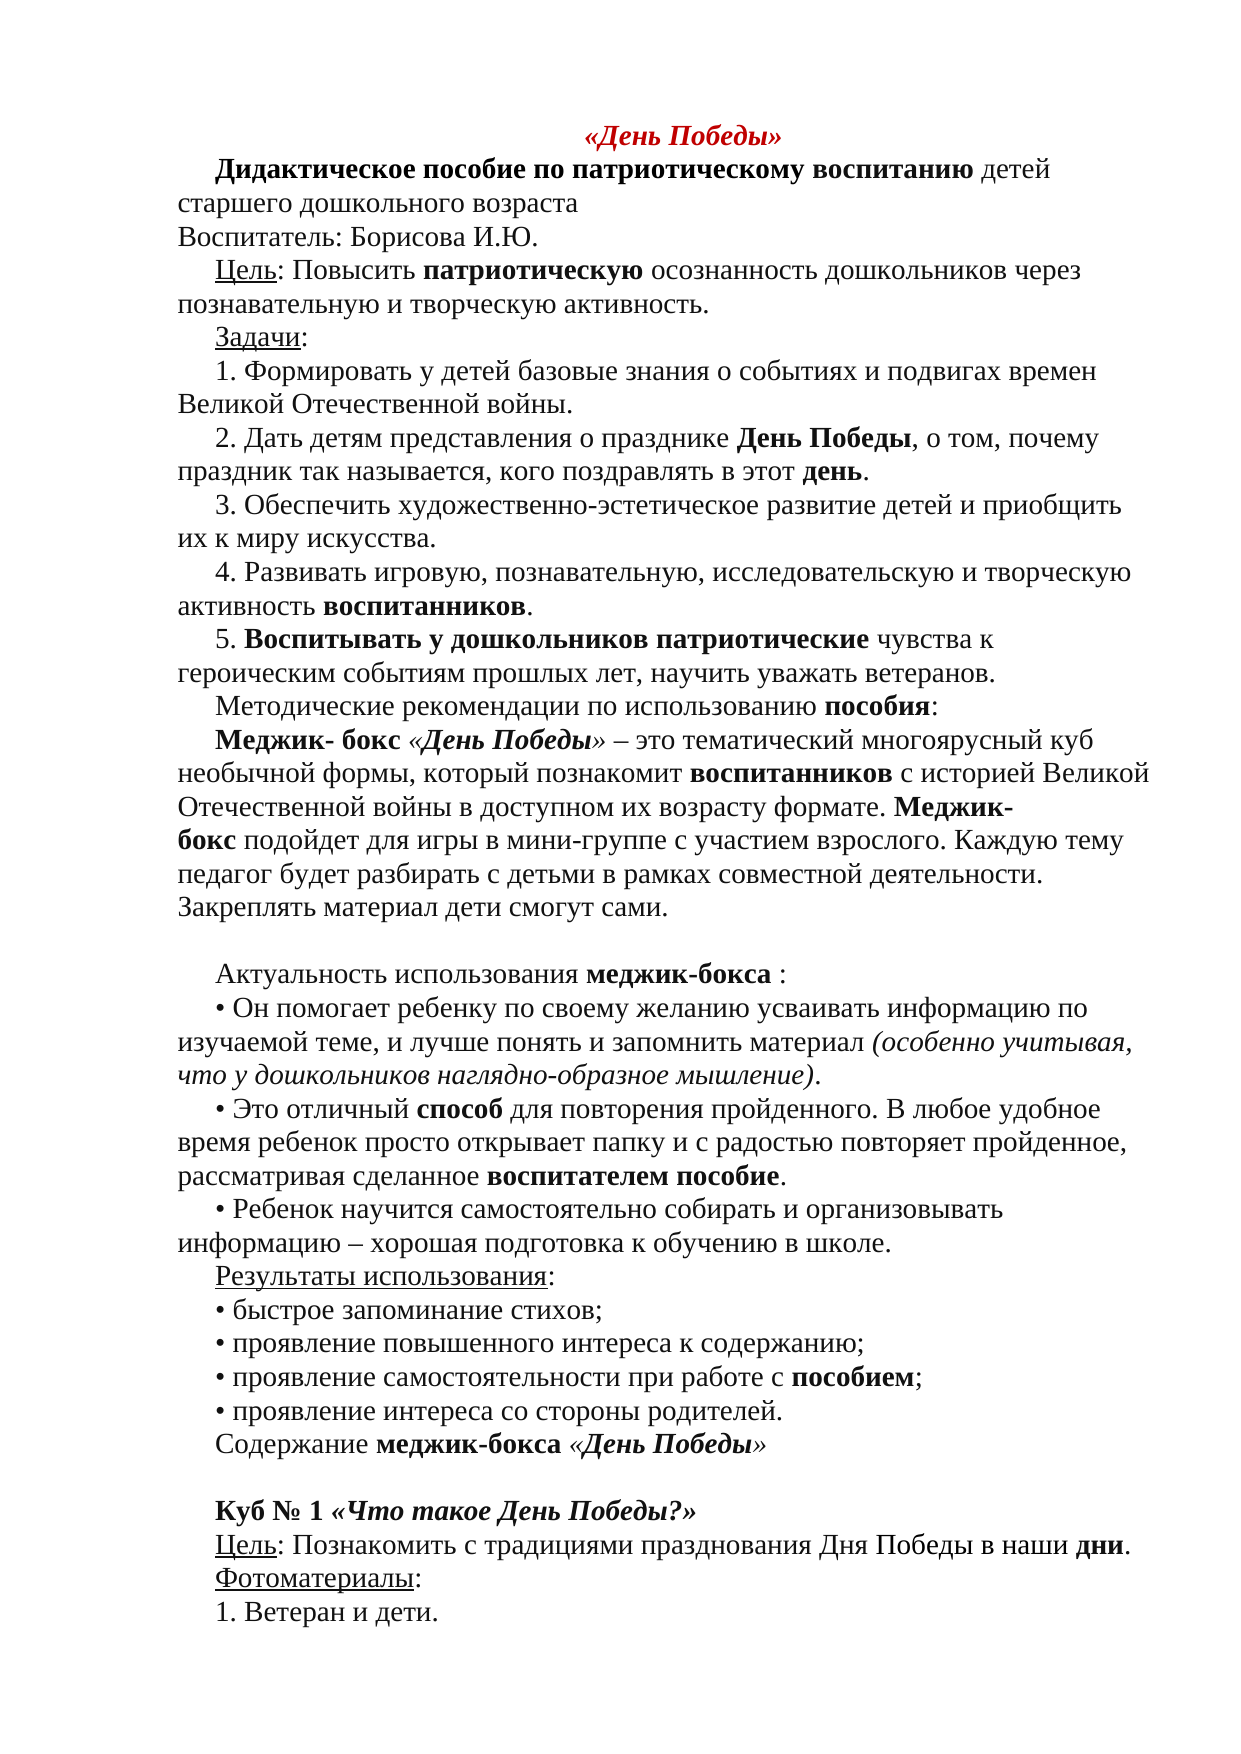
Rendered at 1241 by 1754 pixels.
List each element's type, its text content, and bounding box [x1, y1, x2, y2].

text Актуальность использования меджик-бокса : [177, 957, 1152, 990]
text 2. Дать детям представления о празднике День Победы, о том, почему праздник так называется, кого поздравлять в этот день. [177, 420, 1152, 487]
text Воспитатель: Борисова И.Ю. [177, 219, 1152, 252]
text Цель: Познакомить с традициями празднования Дня Победы в наши дни. [177, 1527, 1152, 1560]
text • Это отличный способ для повторения пройденного. В любое удобное время ребенок просто открывает папку и с радостью повторяет пройденное, рассматривая сделанное воспитателем пособие. [177, 1091, 1152, 1191]
text «День Победы» [177, 118, 1152, 152]
text • Ребенок научится самостоятельно собирать и организовывать информацию – хорошая подготовка к обучению в школе. [177, 1191, 1152, 1258]
text 5. Воспитывать у дошкольников патриотические чувства к героическим событиям прошлых лет, научить уважать ветеранов. [177, 621, 1152, 688]
text • быстрое запоминание стихов; [177, 1292, 1152, 1326]
text Содержание меджик-бокса «День Победы» [177, 1426, 1152, 1460]
text • проявление повышенного интереса к содержанию; [177, 1326, 1152, 1359]
text Задачи: [177, 319, 1152, 353]
text 1. Ветеран и дети. [177, 1594, 1152, 1627]
text Результаты использования: [177, 1258, 1152, 1292]
text • проявление самостоятельности при работе с пособием; [177, 1359, 1152, 1393]
text • Он помогает ребенку по своему желанию усваивать информацию по изучаемой теме, и лучше понять и запомнить материал (особенно учитывая, что у дошкольников наглядно-образное мышление). [177, 990, 1152, 1091]
text 1. Формировать у детей базовые знания о событиях и подвигах времен Великой Отечественной войны. [177, 353, 1152, 420]
text 3. Обеспечить художественно-эстетическое развитие детей и приобщить их к миру искусства. [177, 487, 1152, 554]
text Меджик- бокс «День Победы» – это тематический многоярусный куб необычной формы, который познакомит воспитанников с историей Великой Отечественной войны в доступном их возрасту формате. Меджик-бокс подойдет для игры в мини-группе с участием взрослого. Каждую тему педагог будет разбирать с детьми в рамках совместной деятельности. Закреплять материал дети смогут сами. [177, 722, 1152, 923]
text Цель: Повысить патриотическую осознанность дошкольников через познавательную и творческую активность. [177, 252, 1152, 319]
text Дидактическое пособие по патриотическому воспитанию детей старшего дошкольного возраста [177, 152, 1152, 219]
text Фотоматериалы: [177, 1560, 1152, 1594]
text Методические рекомендации по использованию пособия: [177, 688, 1152, 722]
text 4. Развивать игровую, познавательную, исследовательскую и творческую активность воспитанников. [177, 554, 1152, 621]
text • проявление интереса со стороны родителей. [177, 1393, 1152, 1426]
text Куб № 1 «Что такое День Победы?» [177, 1493, 1152, 1527]
